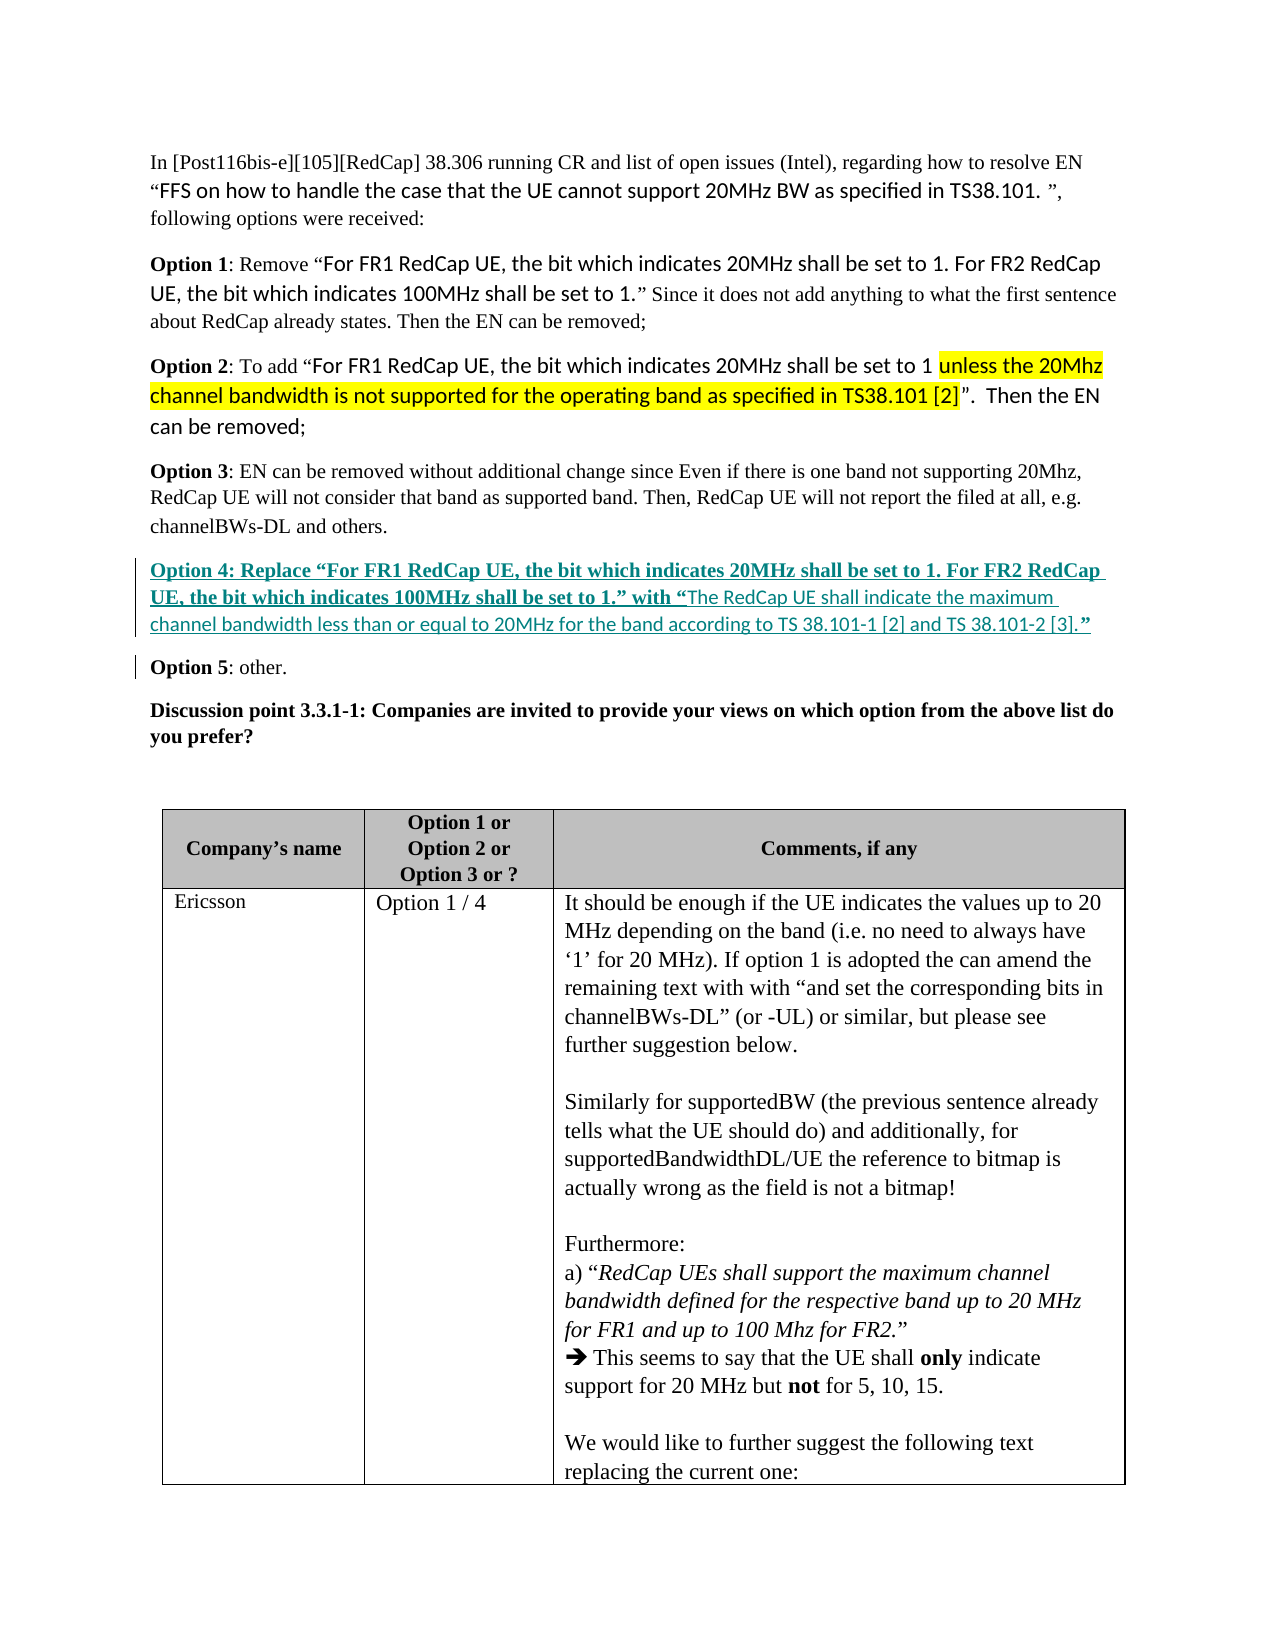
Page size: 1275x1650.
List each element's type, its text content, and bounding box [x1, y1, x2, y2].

table_header Comments, if any [554, 810, 1124, 888]
text Option 3: EN can be removed without additional change since Even if there is one band not supporting 20Mhz, RedCap UE will not consider that band as supported band. Then, RedCap UE will not report the filed at all, e.g. channelBWs-DL and others. [150, 459, 1125, 539]
table_cell Ericsson [163, 889, 364, 1484]
text Option 1: Remove “For FR1 RedCap UE, the bit which indicates 20MHz shall be set to 1. For FR2 RedCap UE, the bit which indicates 100MHz shall be set to 1.” Since it does not add anything to what the first sentence about RedCap already states. Then the EN can be removed; [150, 249, 1125, 333]
text Discussion point 3.3.1-1: Companies are invited to provide your views on which option from the above list do you prefer? [150, 698, 1125, 748]
text In [Post116bis-e][105][RedCap] 38.306 running CR and list of open issues (Intel), regarding how to resolve EN “FFS on how to handle the case that the UE cannot support 20MHz BW as specified in TS38.101. ”, following options were received: [150, 150, 1125, 230]
table_header Company’s name [163, 810, 364, 888]
table_cell Option 1 / 4 [365, 889, 553, 1484]
table_header Option 1 or Option 2 or Option 3 or ? [365, 810, 553, 888]
text Option 2: To add “For FR1 RedCap UE, the bit which indicates 20MHz shall be set to 1 unless the 20Mhz channel bandwidth is not supported for the operating band as specified in TS38.101 [2]”. Then the EN can be removed; [150, 351, 1125, 440]
text Option 5: other. [150, 655, 1125, 679]
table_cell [554, 889, 1124, 1484]
